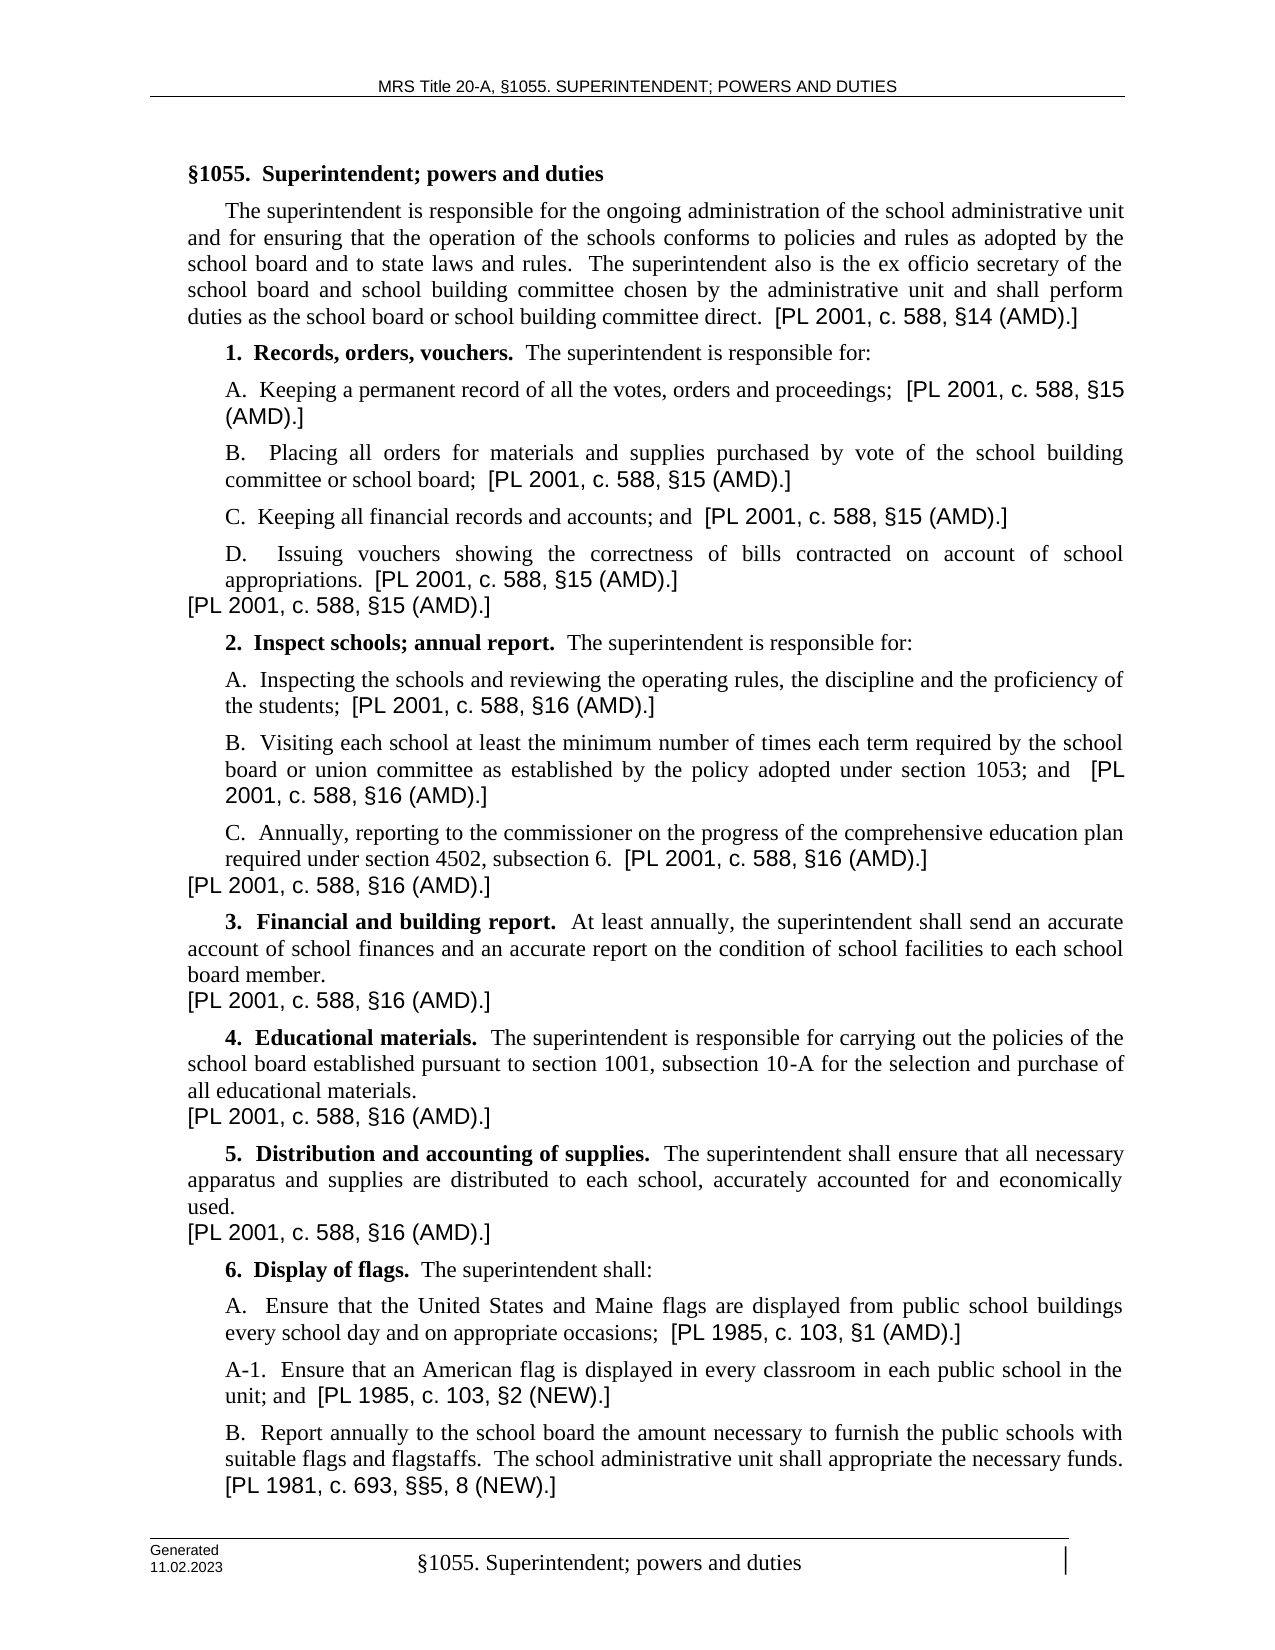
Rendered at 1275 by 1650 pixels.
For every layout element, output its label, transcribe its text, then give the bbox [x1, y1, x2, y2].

text [PL 2001, c. 588, §15 (AMD).] [187, 592, 1125, 619]
text [PL 2001, c. 588, §16 (AMD).] [187, 987, 1125, 1014]
text 1. Records, orders, vouchers. The superintendent is responsible for: [187, 339, 1125, 366]
text C. Keeping all financial records and accounts; and [PL 2001, c. 588, §15 (AMD).] [225, 503, 1125, 529]
text A. Ensure that the United States and Maine flags are displayed from public school buildings every school day and on appropriate occasions; [PL 1985, c. 103, §1 (AMD).] [225, 1293, 1125, 1345]
text 2. Inspect schools; annual report. The superintendent is responsible for: [187, 629, 1125, 656]
text B. Visiting each school at least the minimum number of times each term required by the school board or union committee as established by the policy adopted under section 1053; and [PL 2001, c. 588, §16 (AMD).] [225, 729, 1125, 808]
text [PL 2001, c. 588, §16 (AMD).] [187, 1103, 1125, 1129]
text 4. Educational materials. The superintendent is responsible for carrying out the policies of the school board established pursuant to section 1001, subsection 10‑A for the selection and purchase of all educational materials. [187, 1024, 1125, 1103]
text [PL 2001, c. 588, §16 (AMD).] [187, 1219, 1125, 1245]
text 6. Display of flags. The superintendent shall: [187, 1256, 1125, 1282]
text D. Issuing vouchers showing the correctness of bills contracted on account of school appropriations. [PL 2001, c. 588, §15 (AMD).] [225, 539, 1125, 592]
text B. Placing all orders for materials and supplies purchased by vote of the school building committee or school board; [PL 2001, c. 588, §15 (AMD).] [225, 439, 1125, 492]
text B. Report annually to the school board the amount necessary to furnish the public schools with suitable flags and flagstaffs. The school administrative unit shall appropriate the necessary funds. [PL 1981, c. 693, §§5, 8 (NEW).] [225, 1419, 1125, 1498]
text A. Keeping a permanent record of all the votes, orders and proceedings; [PL 2001, c. 588, §15 (AMD).] [225, 376, 1125, 429]
text The superintendent is responsible for the ongoing administration of the school administrative unit and for ensuring that the operation of the schools conforms to policies and rules as adopted by the school board and to state laws and rules. The superintendent also is the ex officio secretary of the school board and school building committee chosen by the administrative unit and shall perform duties as the school board or school building committee direct. [PL 2001, c. 588, §14 (AMD).] [187, 197, 1125, 329]
text 5. Distribution and accounting of supplies. The superintendent shall ensure that all necessary apparatus and supplies are distributed to each school, accurately accounted for and economically used. [187, 1140, 1125, 1219]
text A-1. Ensure that an American flag is displayed in every classroom in each public school in the unit; and [PL 1985, c. 103, §2 (NEW).] [225, 1356, 1125, 1409]
text [PL 2001, c. 588, §16 (AMD).] [187, 872, 1125, 898]
text 3. Financial and building report. At least annually, the superintendent shall send an accurate account of school finances and an accurate report on the condition of school facilities to each school board member. [187, 908, 1125, 987]
text A. Inspecting the schools and reviewing the operating rules, the discipline and the proficiency of the students; [PL 2001, c. 588, §16 (AMD).] [225, 666, 1125, 719]
text §1055. Superintendent; powers and duties [187, 160, 1125, 187]
text C. Annually, reporting to the commissioner on the progress of the comprehensive education plan required under section 4502, subsection 6. [PL 2001, c. 588, §16 (AMD).] [225, 819, 1125, 872]
